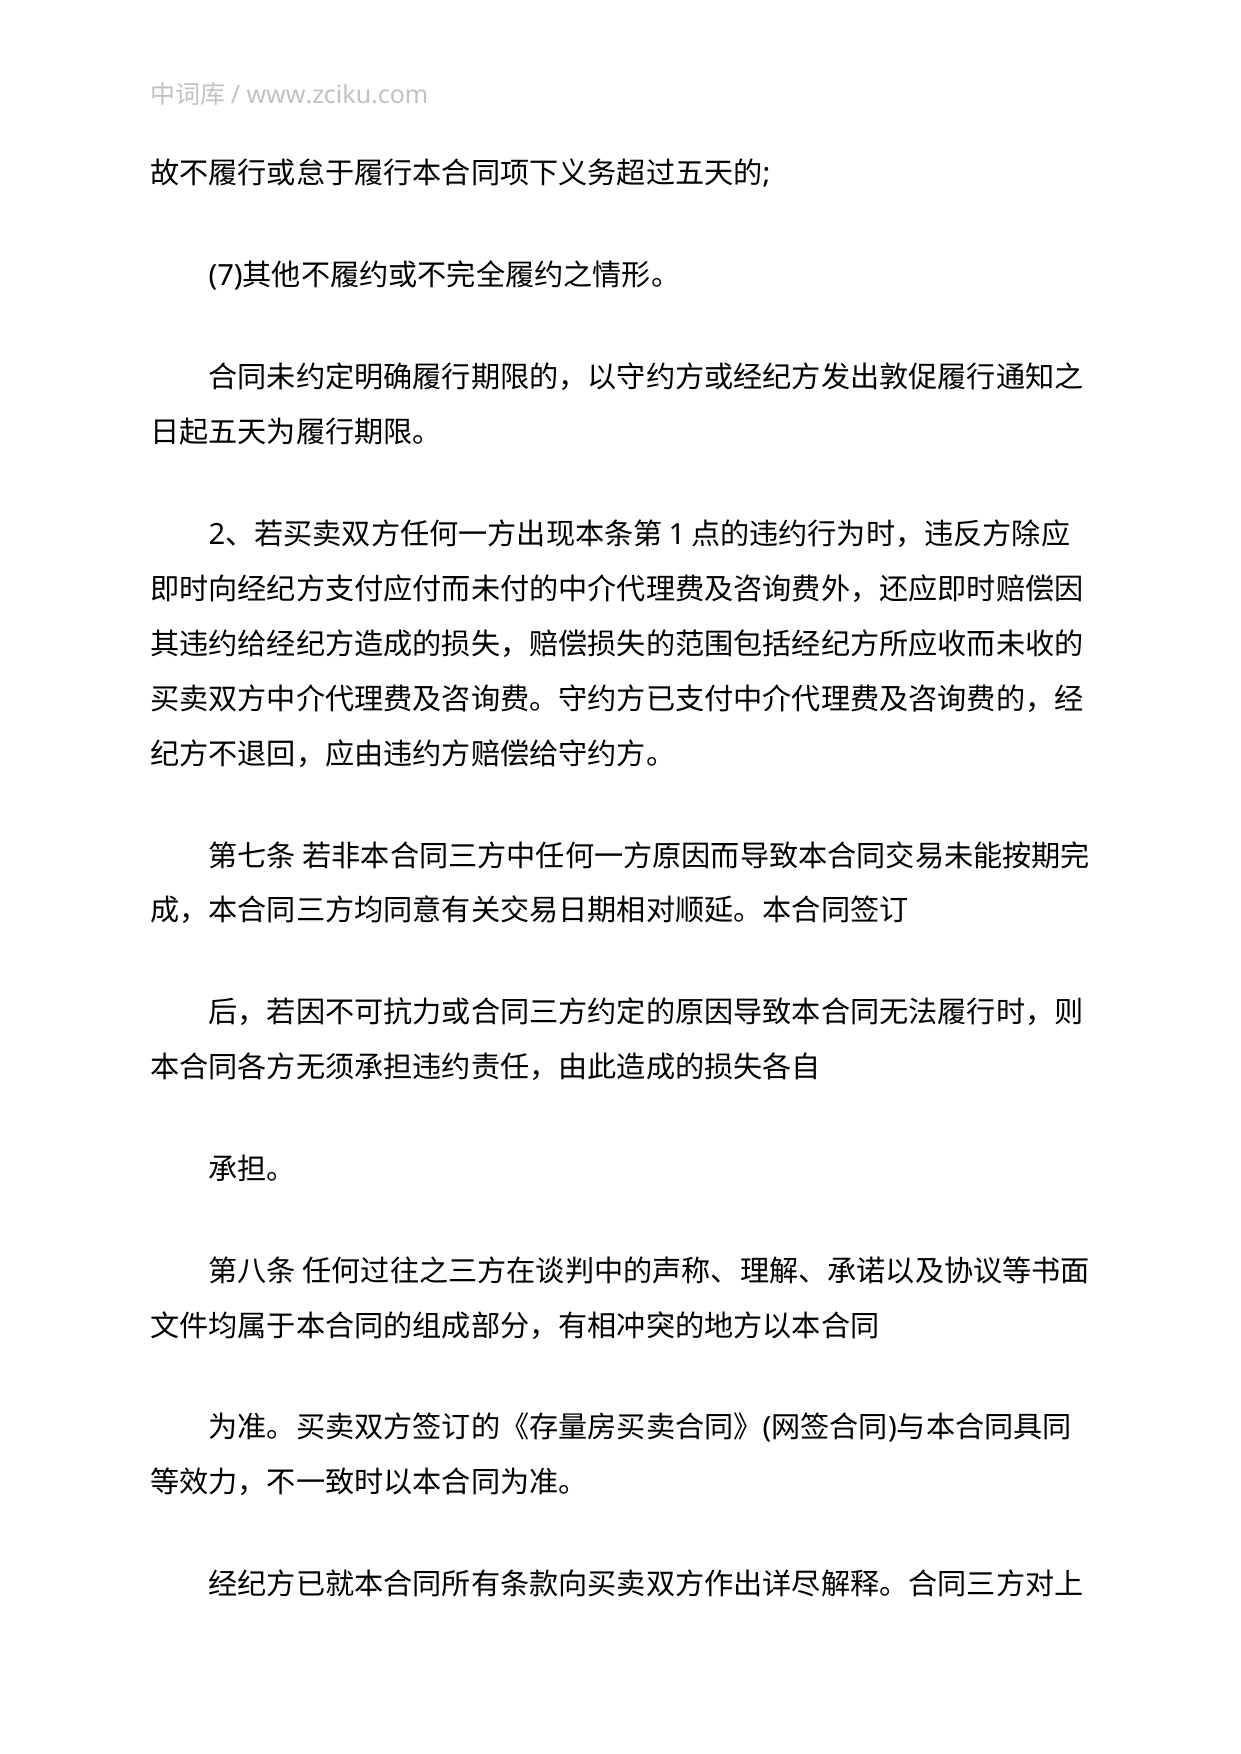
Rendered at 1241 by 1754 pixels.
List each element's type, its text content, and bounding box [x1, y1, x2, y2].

text 为准。买卖双方签订的《存量房买卖合同》(网签合同)与本合同具同等效力，不一致时以本合同为准。 [150, 1404, 1090, 1501]
text 后，若因不可抗力或合同三方约定的原因导致本合同无法履行时，则本合同各方无须承担违约责任，由此造成的损失各自 [150, 989, 1090, 1086]
text 2、若买卖双方任何一方出现本条第1点的违约行为时，违反方除应即时向经纪方支付应付而未付的中介代理费及咨询费外，还应即时赔偿因其违约给经纪方造成的损失，赔偿损失的范围包括经纪方所应收而未收的买卖双方中介代理费及咨询费。守约方已支付中介代理费及咨询费的，经纪方不退回，应由违约方赔偿给守约方。 [150, 511, 1090, 773]
text 第八条 任何过往之三方在谈判中的声称、理解、承诺以及协议等书面文件均属于本合同的组成部分，有相冲突的地方以本合同 [150, 1247, 1090, 1344]
text 合同未约定明确履行期限的，以守约方或经纪方发出敦促履行通知之日起五天为履行期限。 [150, 354, 1090, 451]
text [150, 150, 1090, 192]
text 承担。 [150, 1145, 1090, 1188]
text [150, 1561, 1090, 1603]
text 第七条 若非本合同三方中任何一方原因而导致本合同交易未能按期完成，本合同三方均同意有关交易日期相对顺延。本合同签订 [150, 832, 1090, 929]
text (7)其他不履约或不完全履约之情形。 [150, 252, 1090, 294]
